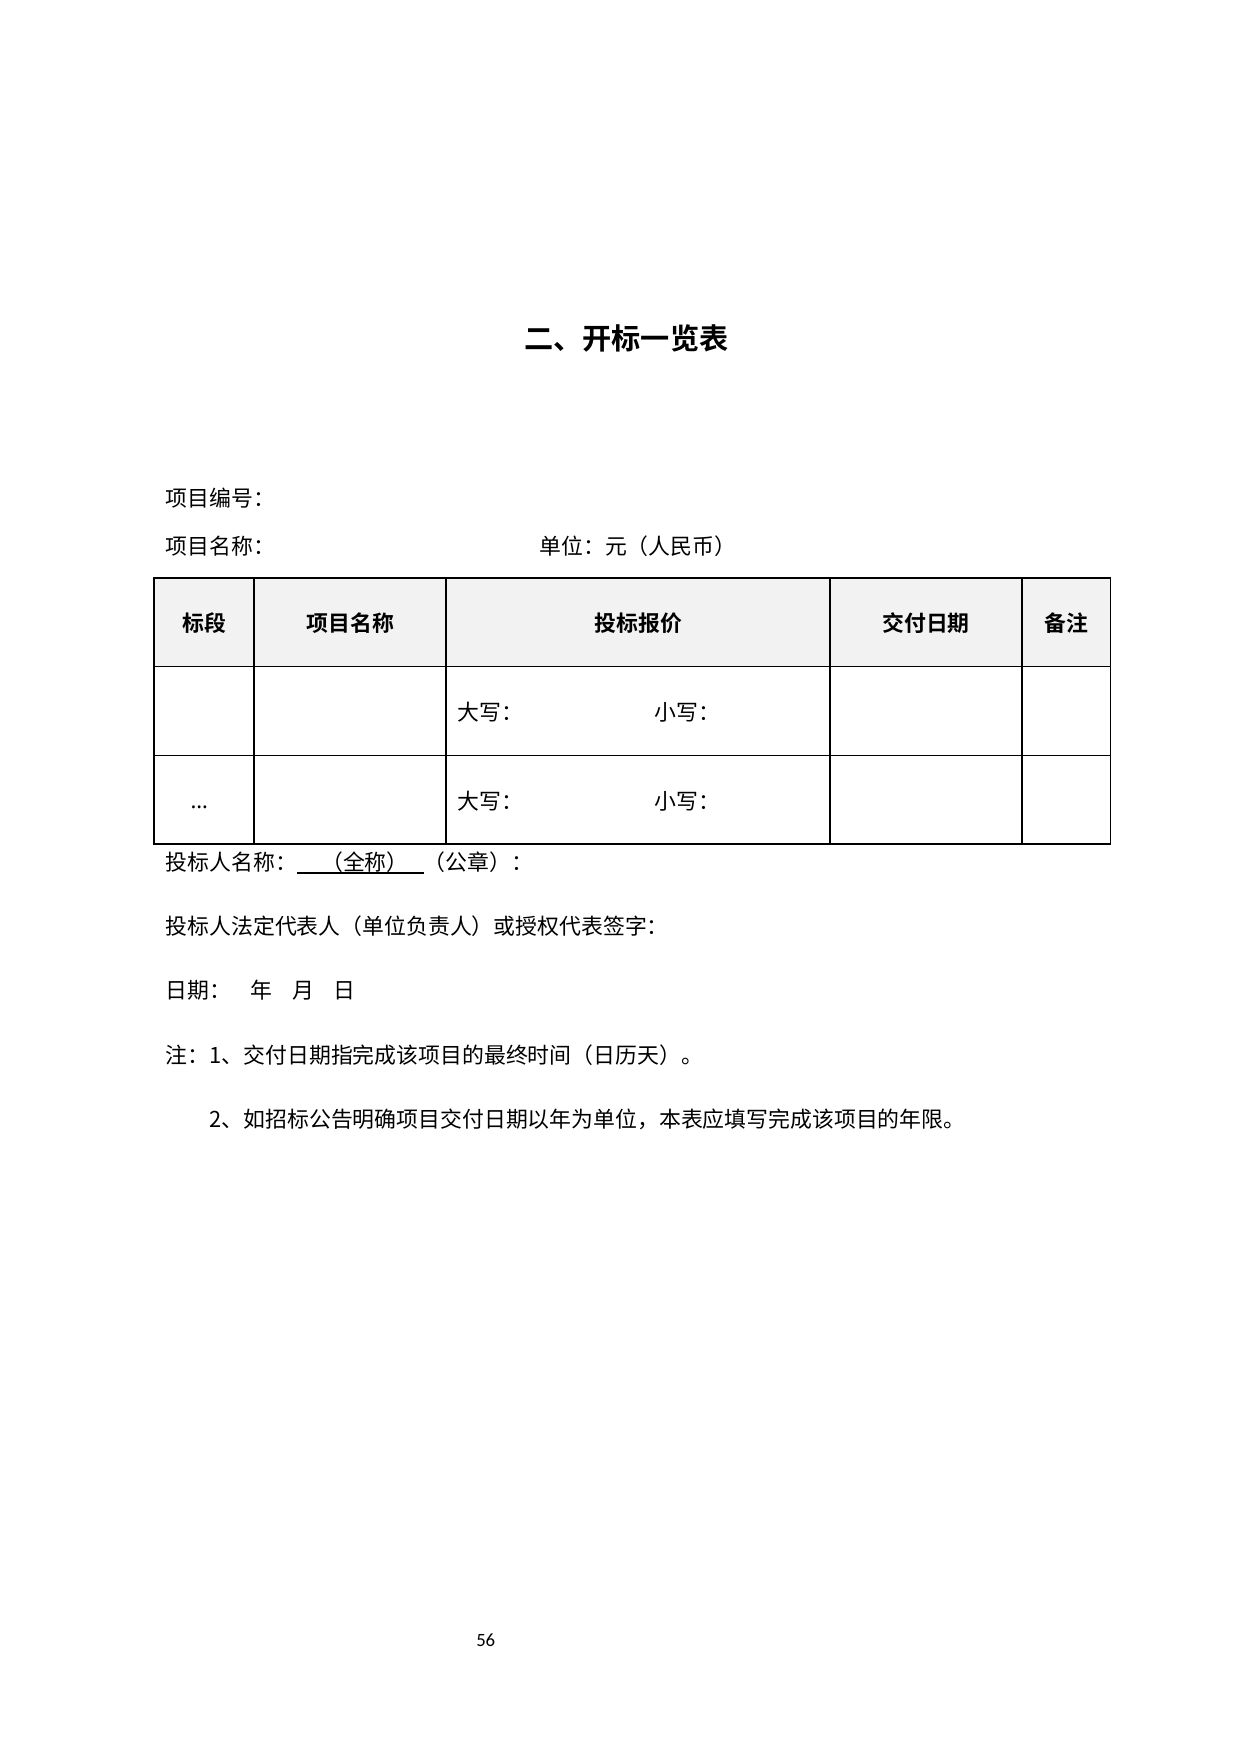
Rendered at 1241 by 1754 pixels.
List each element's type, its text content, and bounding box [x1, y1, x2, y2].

text 日期： 年 月 日 [165, 973, 1087, 1006]
table_cell [1023, 756, 1110, 843]
text 投标人名称： （全称） （公章）： [165, 845, 1087, 877]
text 二、开标一览表 [165, 304, 1087, 369]
text 2、如招标公告明确项目交付日期以年为单位，本表应填写完成该项目的年限。 [165, 1101, 1087, 1134]
table_cell [155, 667, 253, 754]
table_cell [831, 667, 1021, 754]
table_header 交付日期 [831, 579, 1021, 666]
table_cell [1023, 667, 1110, 754]
table_cell [255, 667, 445, 754]
table_header 项目名称 [255, 579, 445, 666]
text 注：1、交付日期指完成该项目的最终时间（日历天）。 [165, 1037, 1087, 1070]
table_header 标段 [155, 579, 253, 666]
table_cell 大写： 小写： [447, 756, 829, 843]
text 项目名称： 单位：元（人民币） [165, 529, 1087, 561]
text 投标人法定代表人（单位负责人）或授权代表签字： [165, 909, 1087, 941]
text 项目编号： [165, 481, 1087, 513]
table_header 投标报价 [447, 579, 829, 666]
table_cell 大写： 小写： [447, 667, 829, 754]
table_header 备注 [1023, 579, 1110, 666]
table_cell [255, 756, 445, 843]
table_cell … [155, 756, 253, 843]
table_cell [831, 756, 1021, 843]
